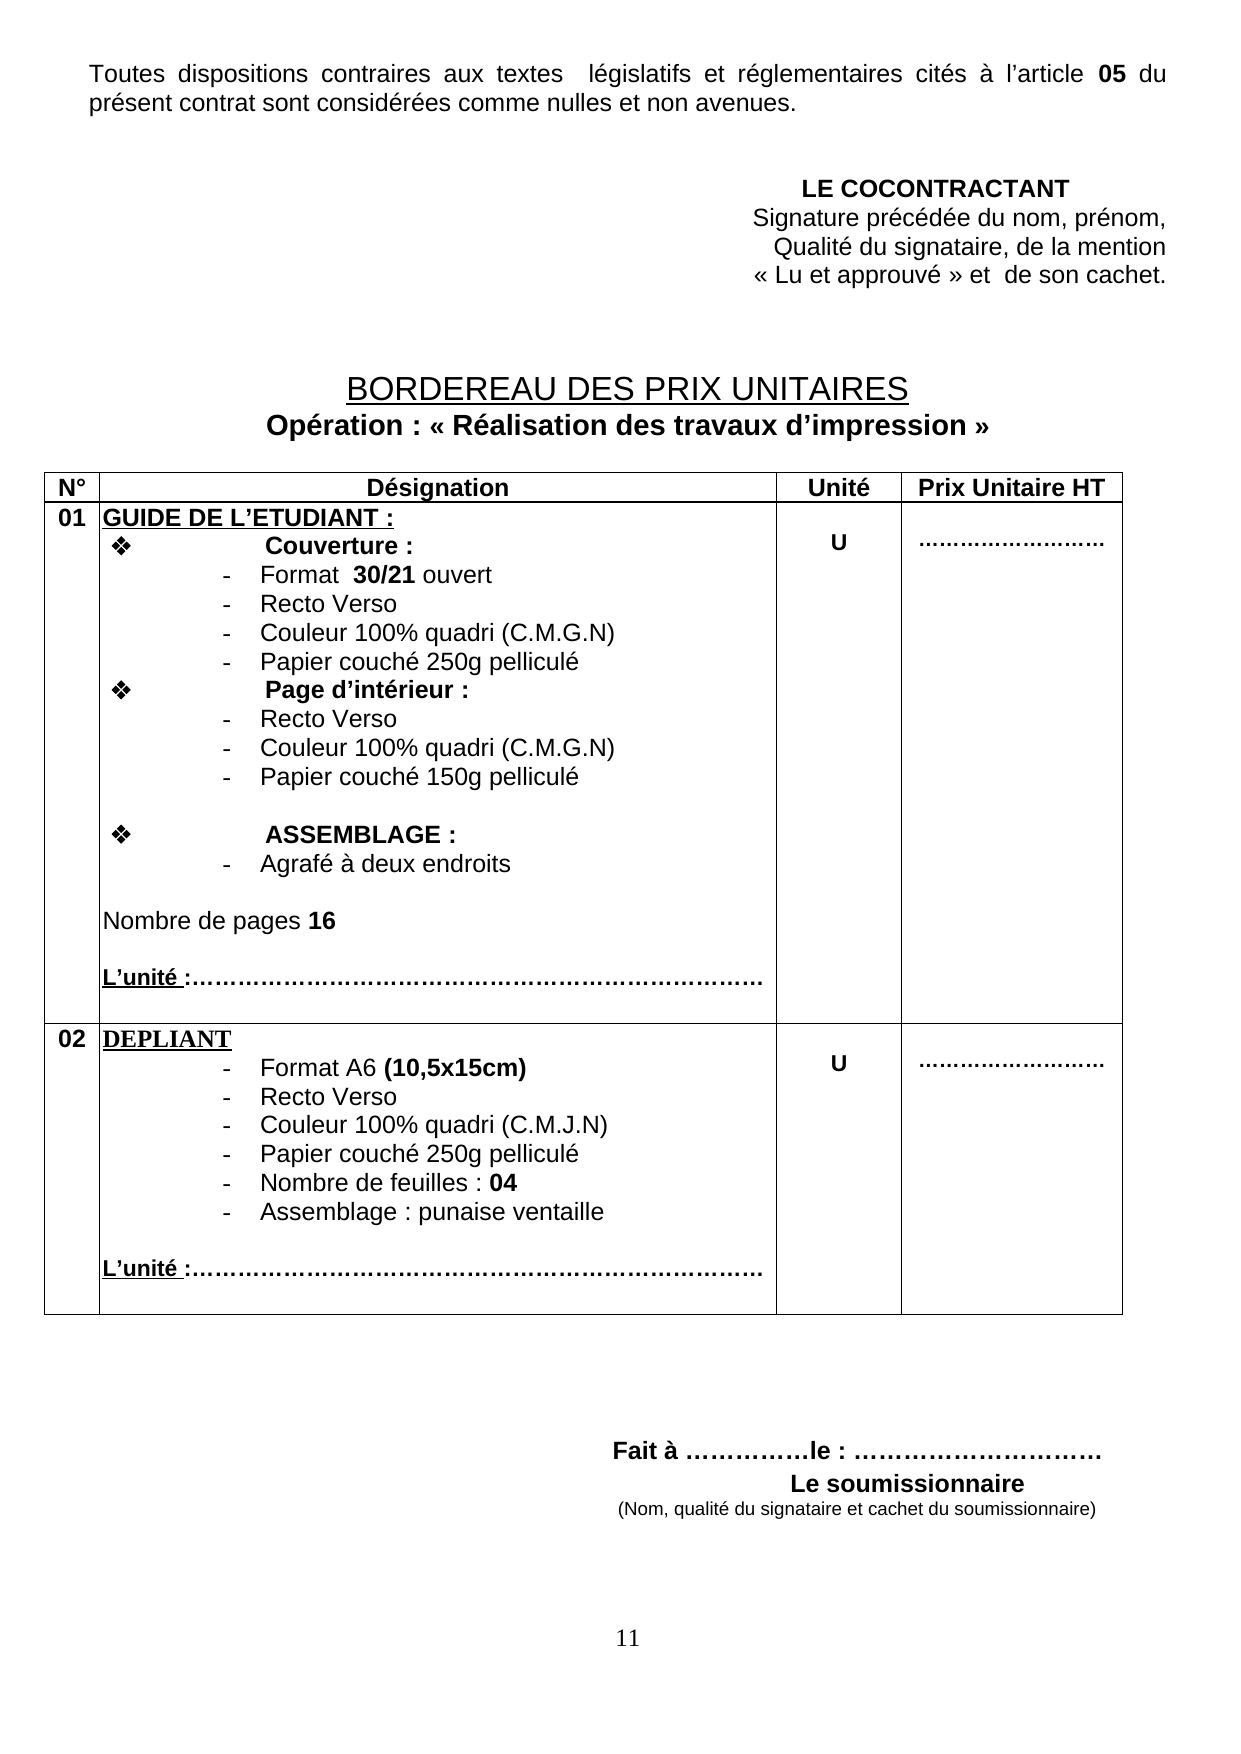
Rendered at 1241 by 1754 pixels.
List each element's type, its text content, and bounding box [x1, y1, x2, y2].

text BORDEREAU DES PRIX UNITAIRES [89, 369, 1167, 408]
table_cell 01 [45, 503, 99, 1023]
table_cell U [777, 1024, 901, 1314]
table_cell 02 [45, 1024, 99, 1314]
table_header Unité [777, 473, 901, 501]
text LE COCONTRACTANT [89, 174, 1167, 203]
table_header Prix Unitaire HT [902, 473, 1122, 501]
table_cell U [777, 503, 901, 1023]
text (Nom, qualité du signataire et cachet du soumissionnaire) [159, 1498, 1167, 1519]
text Opération : « Réalisation des travaux d’impression » [89, 408, 1167, 441]
table_cell GUIDE DE L’ETUDIANT : Couverture : Format 30/21 ouvert Recto Verso Couleur 100% quadri (C.M.G.N) Papier couché 250g pelliculé Page d’intérieur : Recto Verso Couleur 100% quadri (C.M.G.N) Papier couché 150g pelliculé ASSEMBLAGE : Agrafé à deux endroits Nombre de pages 16 L’unité :………………………………………………………………… [100, 503, 776, 1023]
table_cell DEPLIANT Format A6 (10,5x15cm) Recto Verso Couleur 100% quadri (C.M.J.N) Papier couché 250g pelliculé Nombre de feuilles : 04 Assemblage : punaise ventaille L’unité :………………………………………………………………… [100, 1024, 776, 1314]
text Le soumissionnaire [89, 1469, 1167, 1498]
table_cell ……………………… [902, 1024, 1122, 1314]
text Signature précédée du nom, prénom, [89, 203, 1167, 232]
text Fait à ……………le : ………………………… [606, 1436, 1167, 1465]
text Qualité du signataire, de la mention [89, 232, 1167, 260]
table_header N° [45, 473, 99, 501]
table_cell ……………………… [902, 503, 1122, 1023]
table_header Désignation [100, 473, 776, 501]
text Toutes dispositions contraires aux textes législatifs et réglementaires cités à l’article 05 du présent contrat sont considérées comme nulles et non avenues. [89, 59, 1167, 117]
text « Lu et approuvé » et de son cachet. [89, 260, 1167, 289]
